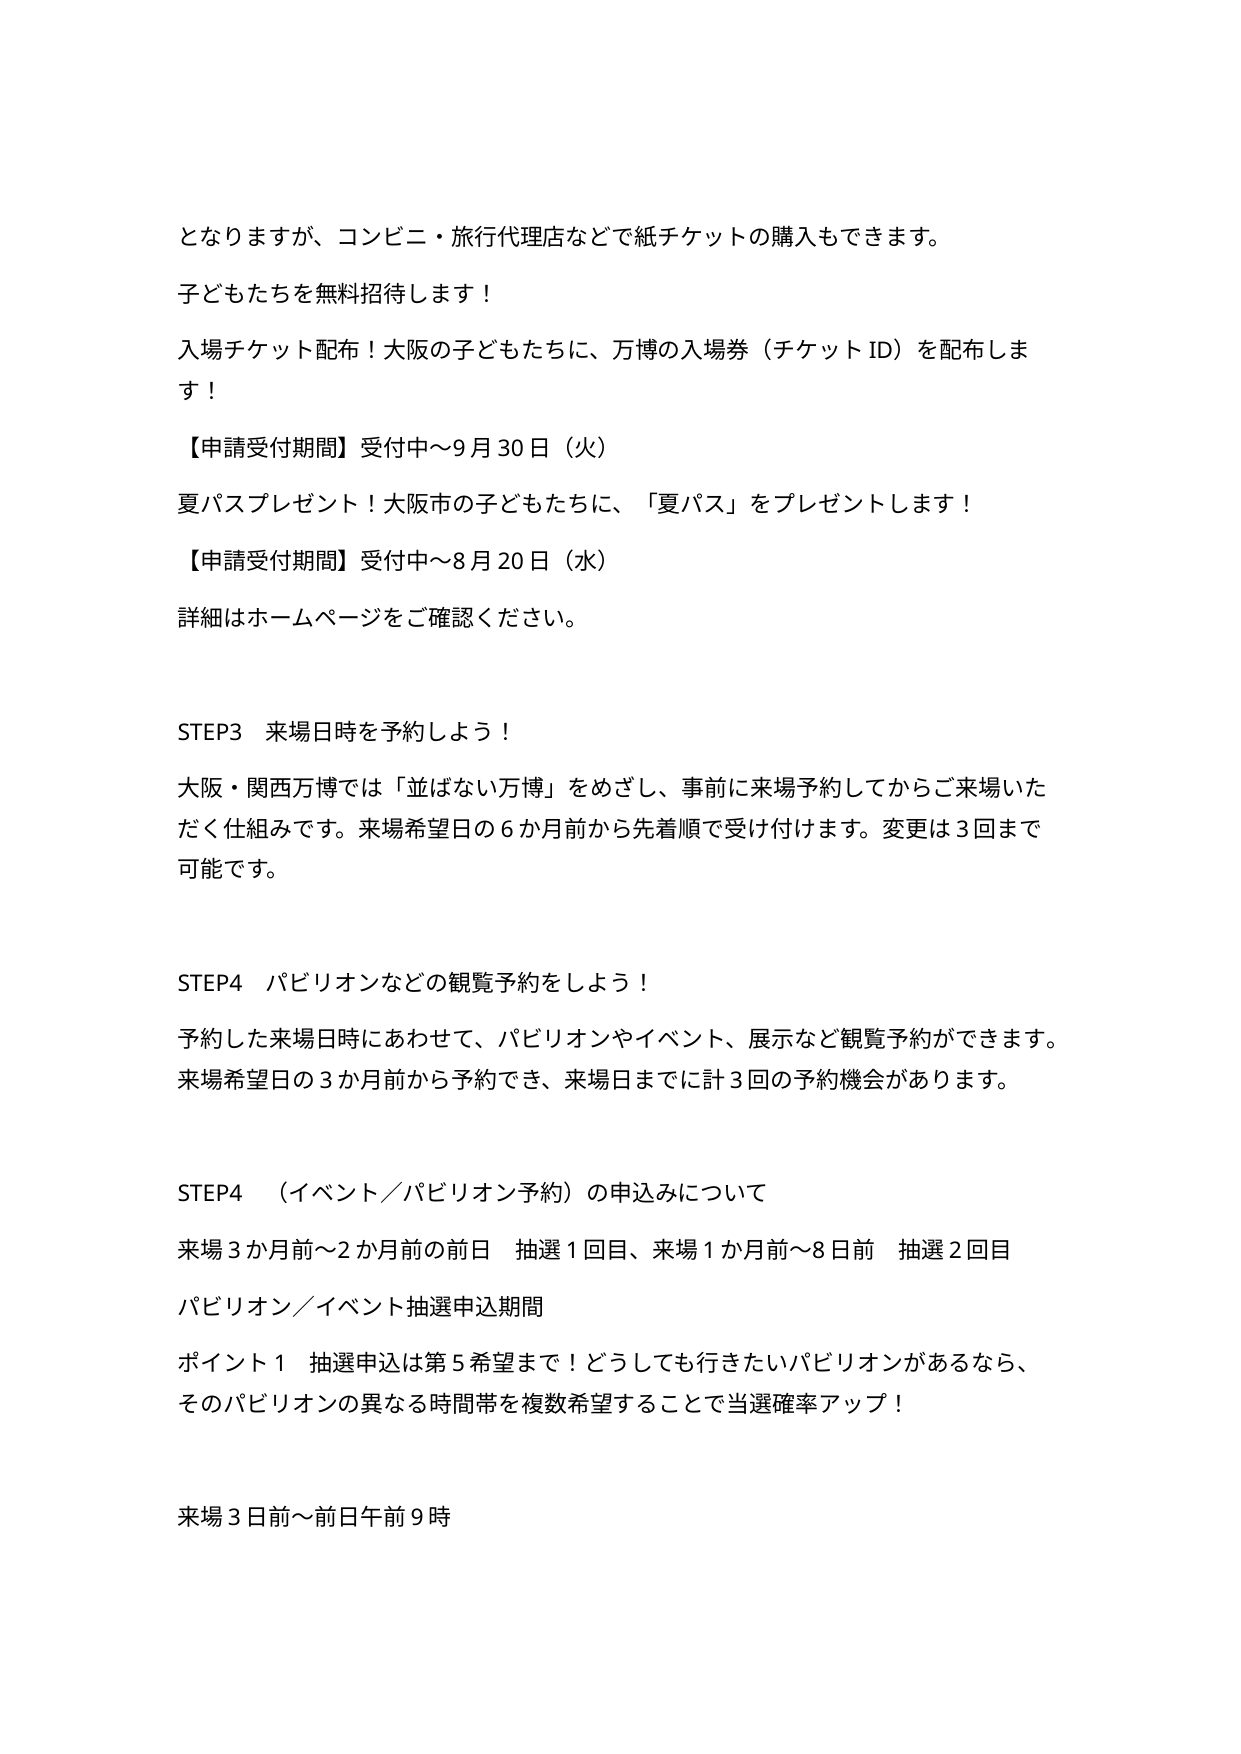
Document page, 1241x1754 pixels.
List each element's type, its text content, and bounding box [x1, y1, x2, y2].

text 【申請受付期間】受付中～8月20日（水） [177, 541, 1063, 578]
text 詳細はホームページをご確認ください。 [177, 598, 1063, 635]
text 夏パスプレゼント！大阪市の子どもたちに、「夏パス」をプレゼントします！ [177, 484, 1063, 522]
text 来場3日前～前日午前9時 [177, 1497, 1063, 1534]
text 子どもたちを無料招待します！ [177, 273, 1063, 311]
text 入場チケット配布！大阪の子どもたちに、万博の入場券（チケットID）を配布します！ [177, 330, 1063, 408]
text STEP3 来場日時を予約しよう！ [177, 711, 1063, 749]
text 【申請受付期間】受付中～9月30日（火） [177, 427, 1063, 465]
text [177, 217, 1063, 254]
text ポイント1 抽選申込は第5希望まで！どうしても行きたいパビリオンがあるなら、そのパビリオンの異なる時間帯を複数希望することで当選確率アップ！ [177, 1343, 1063, 1421]
text パビリオン／イベント抽選申込期間 [177, 1286, 1063, 1324]
text STEP4 （イベント／パビリオン予約）の申込みについて [177, 1173, 1063, 1210]
text 来場3か月前～2か月前の前日 抽選1回目、来場1か月前～8日前 抽選2回目 [177, 1230, 1063, 1267]
text 大阪・関西万博では「並ばない万博」をめざし、事前に来場予約してからご来場いただく仕組みです。来場希望日の6か月前から先着順で受け付けます。変更は3回まで可能です。 [177, 768, 1063, 886]
text 予約した来場日時にあわせて、パビリオンやイベント、展示など観覧予約ができます。来場希望日の3か月前から予約でき、来場日までに計3回の予約機会があります。 [177, 1019, 1063, 1097]
text STEP4 パビリオンなどの観覧予約をしよう！ [177, 962, 1063, 1000]
